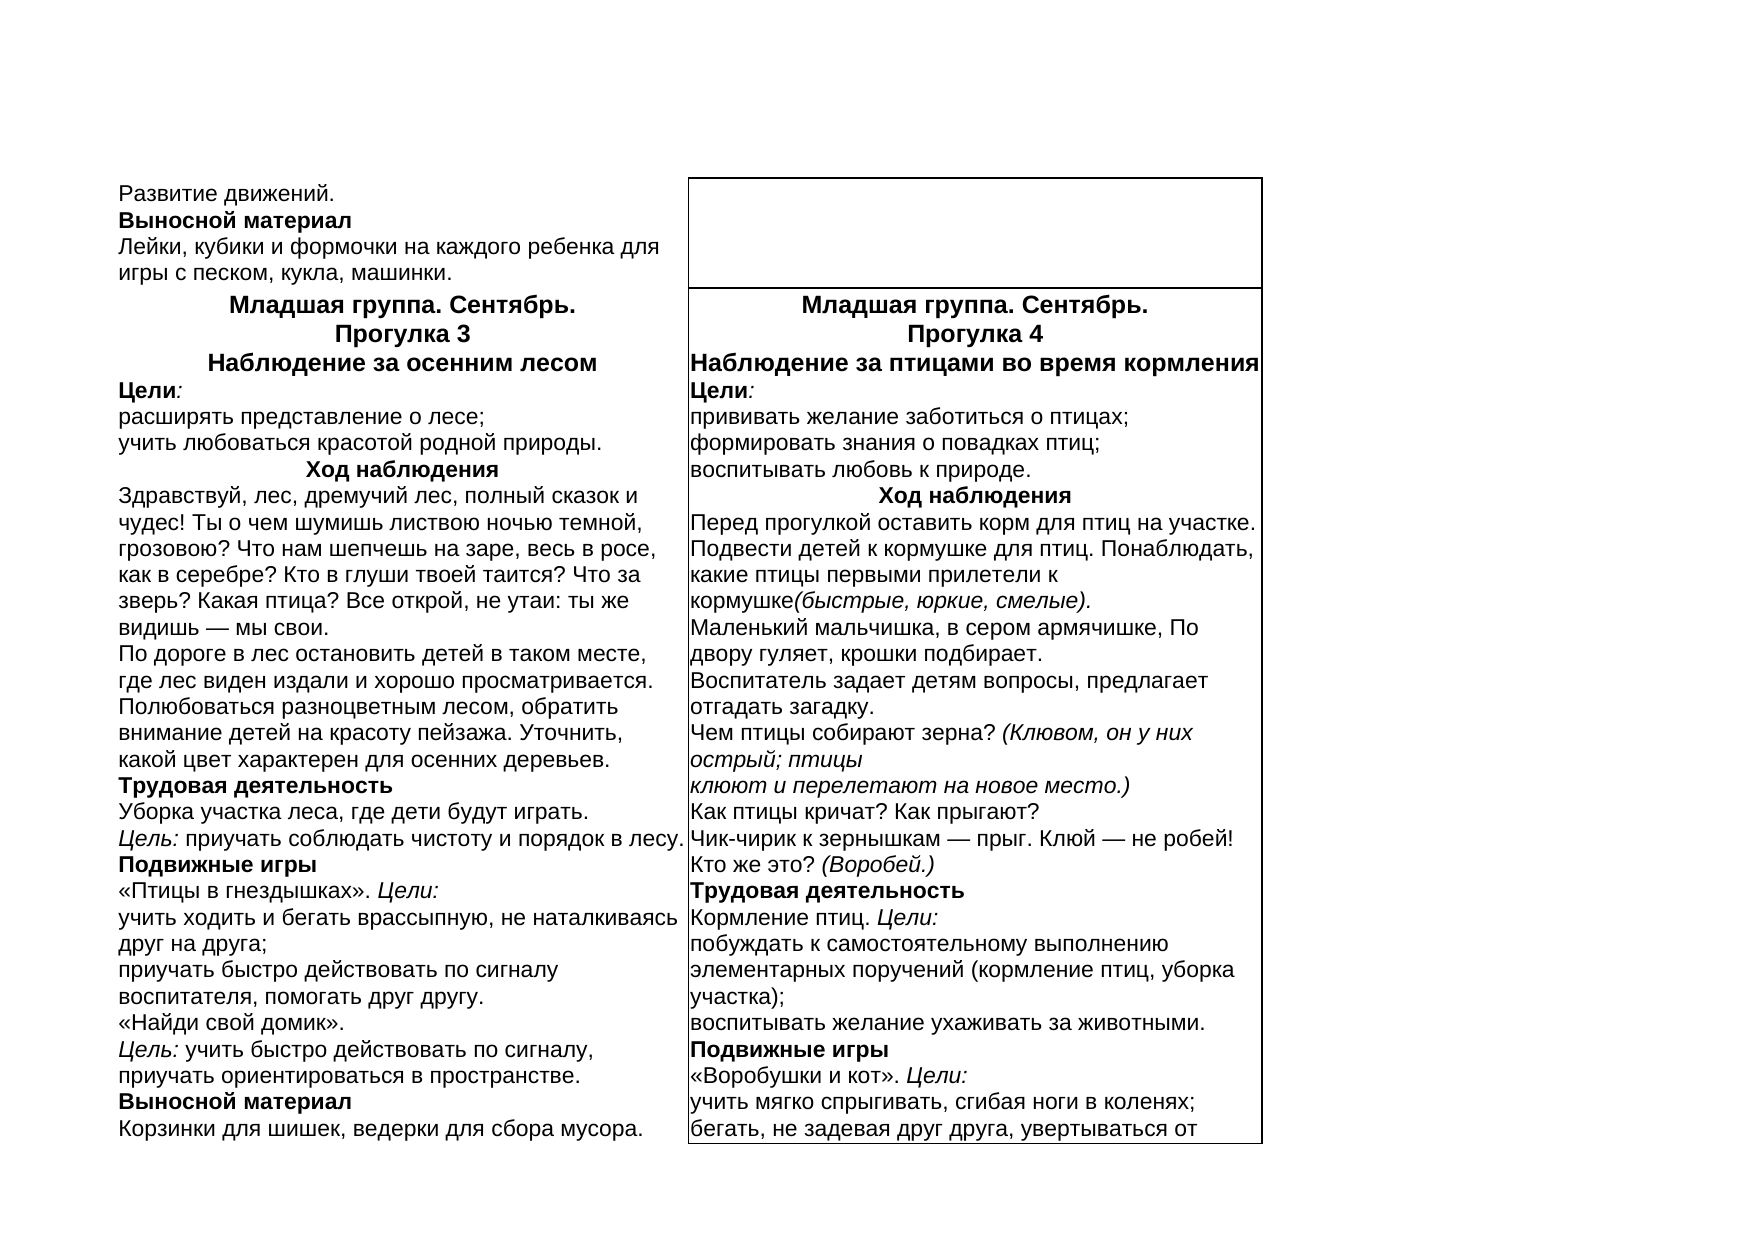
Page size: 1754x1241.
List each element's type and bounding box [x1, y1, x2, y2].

table_header [117, 177, 688, 287]
table_cell [117, 287, 688, 1142]
table_header [689, 179, 1261, 287]
